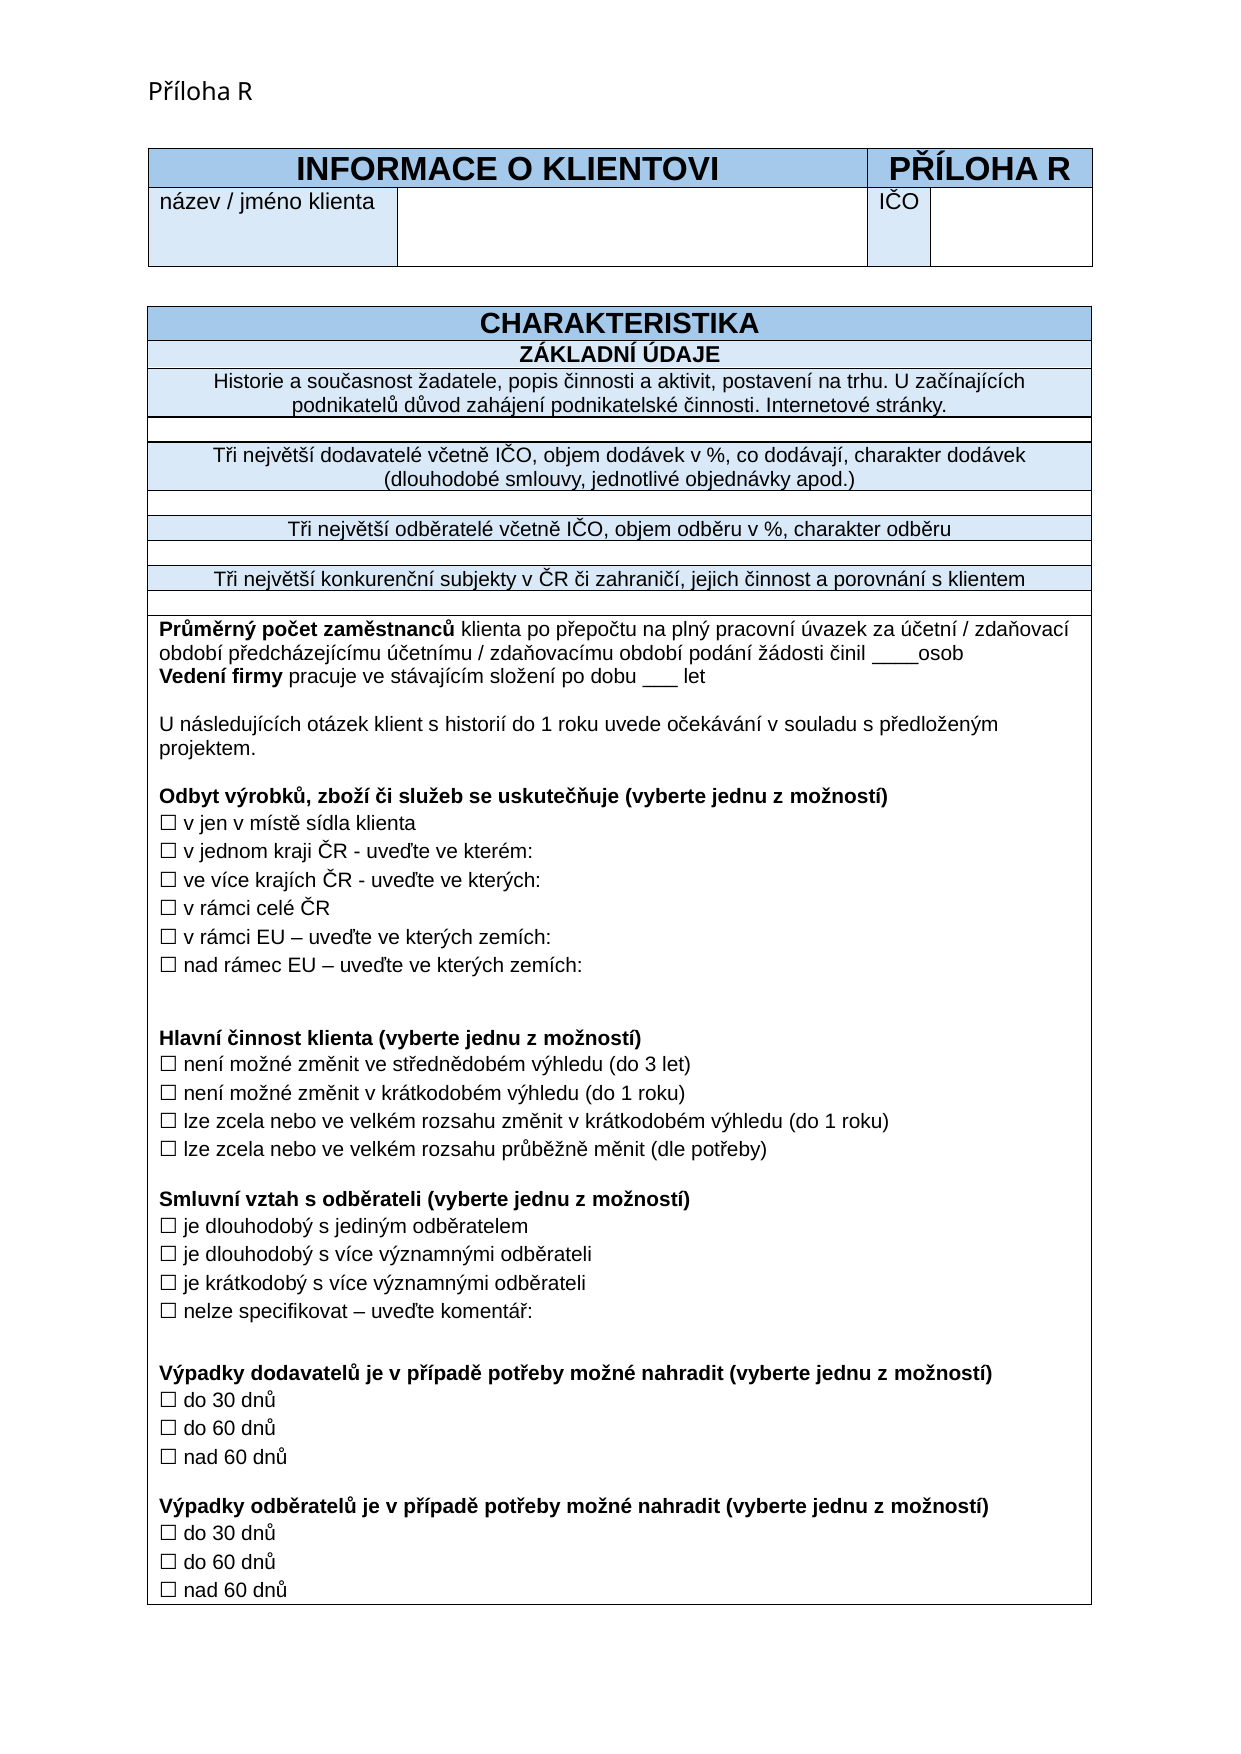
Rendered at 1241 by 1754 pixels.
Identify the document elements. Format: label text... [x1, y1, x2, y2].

table_cell Tři největší konkurenční subjekty v ČR či zahraničí, jejich činnost a porovnání s klientem [148, 566, 1091, 590]
table_cell Tři největší odběratelé včetně IČO, objem odběru v %, charakter odběru [148, 516, 1091, 540]
table_cell Historie a současnost žadatele, popis činnosti a aktivit, postavení na trhu. U začínajících podnikatelů důvod zahájení podnikatelské činnosti. Internetové stránky. [148, 369, 1091, 416]
table_cell [148, 491, 1091, 515]
table_cell [148, 418, 1091, 441]
table_cell [148, 591, 1091, 615]
table_header INFORMACE O KLIENTOVI [149, 149, 867, 187]
table_header CHARAKTERISTIKA [148, 307, 1091, 340]
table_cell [148, 616, 1091, 1604]
table_cell [931, 188, 1092, 266]
table_cell [398, 188, 867, 266]
table_cell název / jméno klienta [149, 188, 397, 266]
table_cell [148, 541, 1091, 565]
table_cell ZÁKLADNÍ ÚDAJE [148, 341, 1091, 367]
table_cell Tři největší dodavatelé včetně IČO, objem dodávek v %, co dodávají, charakter dodávek (dlouhodobé smlouvy, jednotlivé objednávky apod.) [148, 443, 1091, 490]
table_header PŘÍLOHA R [868, 149, 1092, 187]
table_cell IČO [868, 188, 930, 266]
